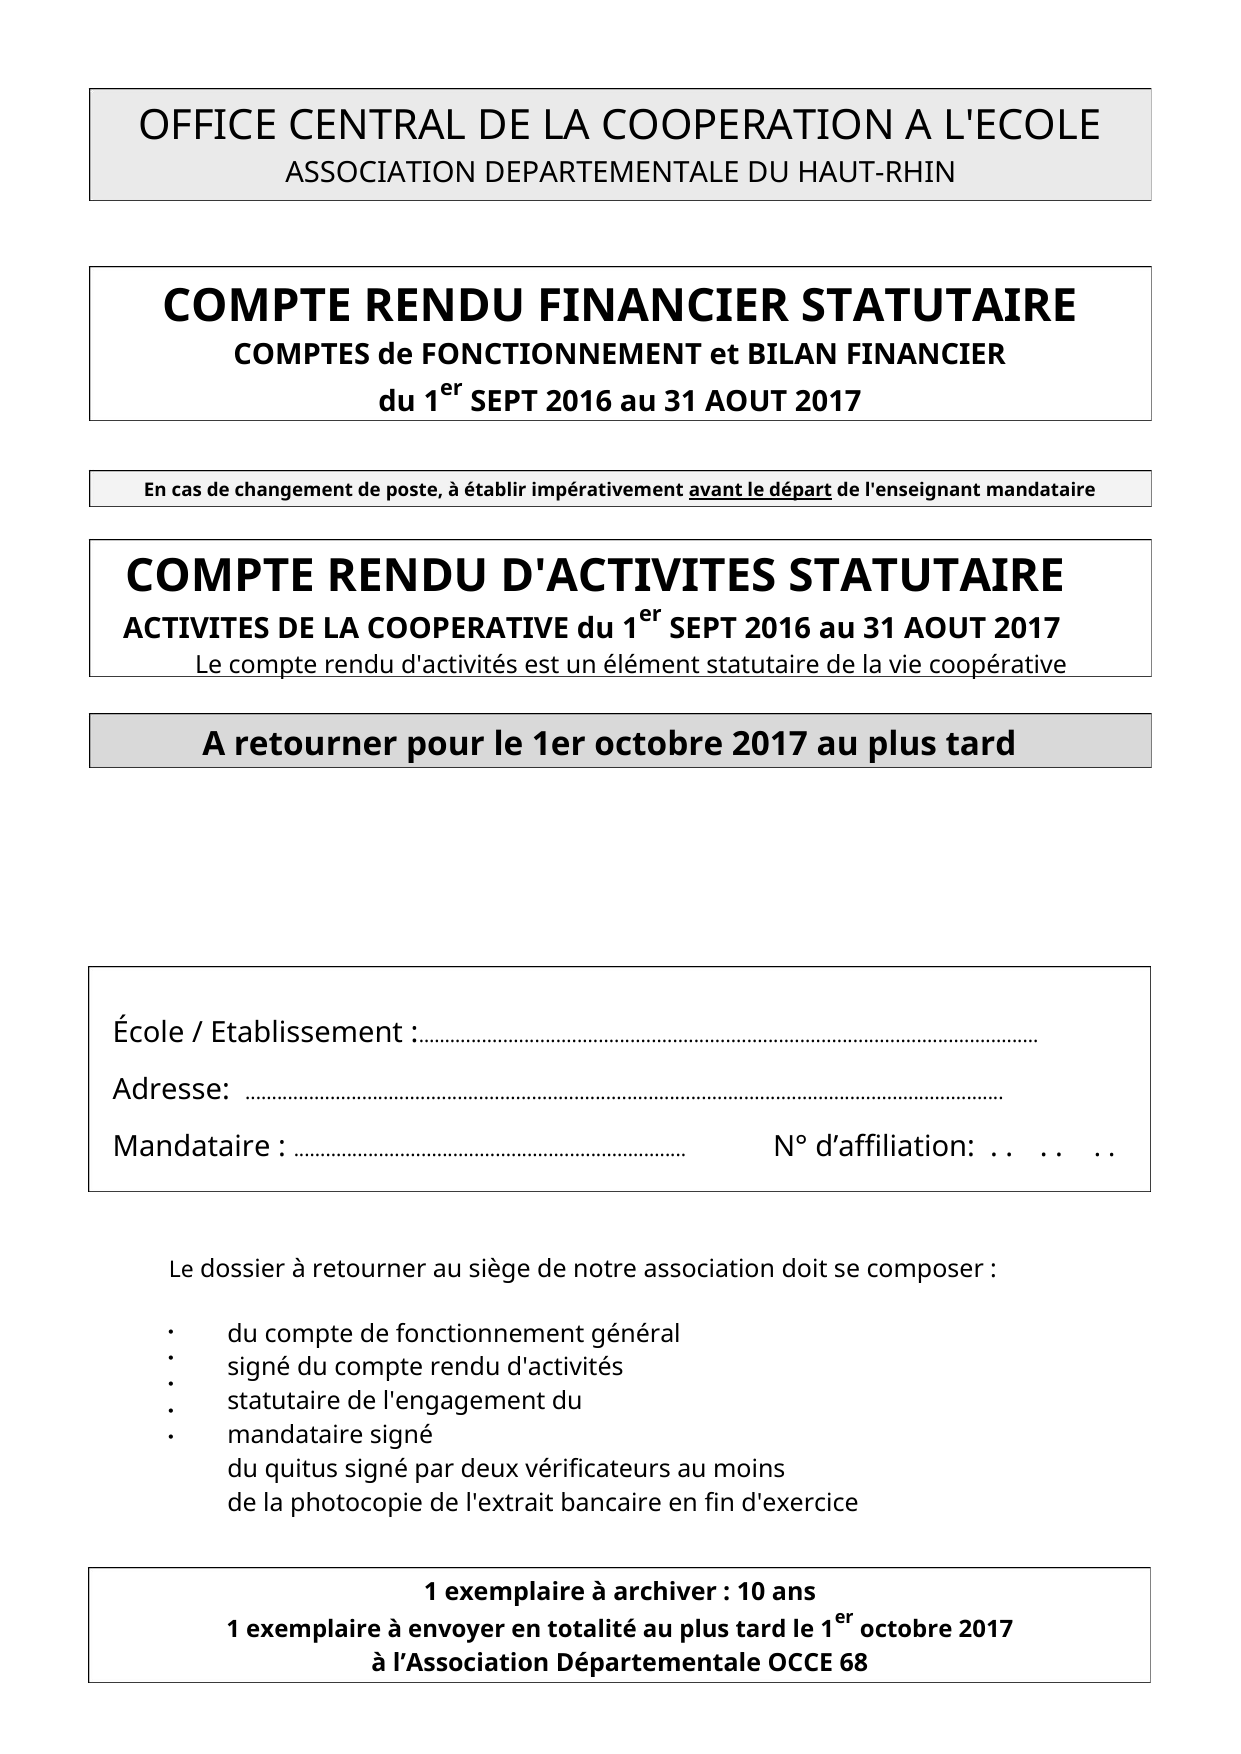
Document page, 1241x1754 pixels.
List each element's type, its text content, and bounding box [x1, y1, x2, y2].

text 1 exemplaire à archiver : 10 ans [112, 1574, 1127, 1608]
text du compte de fonctionnement général signé du compte rendu d'activités statutaire de l'engagement du mandataire signé [227, 1316, 714, 1450]
text du 1er SEPT 2016 au 31 AOUT 2017 [112, 372, 1127, 423]
picture [88, 538, 1152, 677]
text Le compte rendu d'activités est un élément statutaire de la vie coopérative [112, 647, 1150, 681]
text COMPTE RENDU D'ACTIVITES STATUTAIRE [125, 542, 1144, 605]
text ACTIVITES DE LA COOPERATIVE du 1er SEPT 2016 au 31 AOUT 2017 [123, 605, 1144, 647]
text ASSOCIATION DEPARTEMENTALE DU HAUT-RHIN [112, 151, 1129, 191]
text A retourner pour le 1er octobre 2017 au plus tard [202, 720, 1144, 766]
text COMPTE RENDU FINANCIER STATUTAIRE [112, 273, 1127, 335]
text En cas de changement de poste, à établir impérativement avant le départ de l'enseignant mandataire [144, 477, 1144, 502]
picture [88, 266, 1152, 421]
text COMPTES de FONCTIONNEMENT et BILAN FINANCIER [112, 335, 1127, 372]
text du quitus signé par deux vérificateurs au moins [227, 1451, 1144, 1485]
text Adresse: ............................................................................................................................................... [112, 1068, 1144, 1108]
text École / Etablissement :………............................................................................................................ [112, 1011, 1144, 1051]
picture [88, 713, 1152, 768]
text 1 exemplaire à envoyer en totalité au plus tard le 1er octobre 2017 [112, 1608, 1127, 1644]
text OFFICE CENTRAL DE LA COOPERATION A L'ECOLE [112, 94, 1127, 151]
text Le dossier à retourner au siège de notre association doit se composer : [169, 1251, 1144, 1285]
text de la photocopie de l'extrait bancaire en fin d'exercice [227, 1485, 1144, 1519]
picture [88, 87, 1152, 201]
picture [87, 1567, 1151, 1683]
picture [87, 966, 1151, 1192]
text Mandataire : .......................................................................... N° d’affiliation: . . . . . . [112, 1125, 1144, 1165]
picture [88, 469, 1152, 507]
text à l’Association Départementale OCCE 68 [112, 1644, 1127, 1678]
